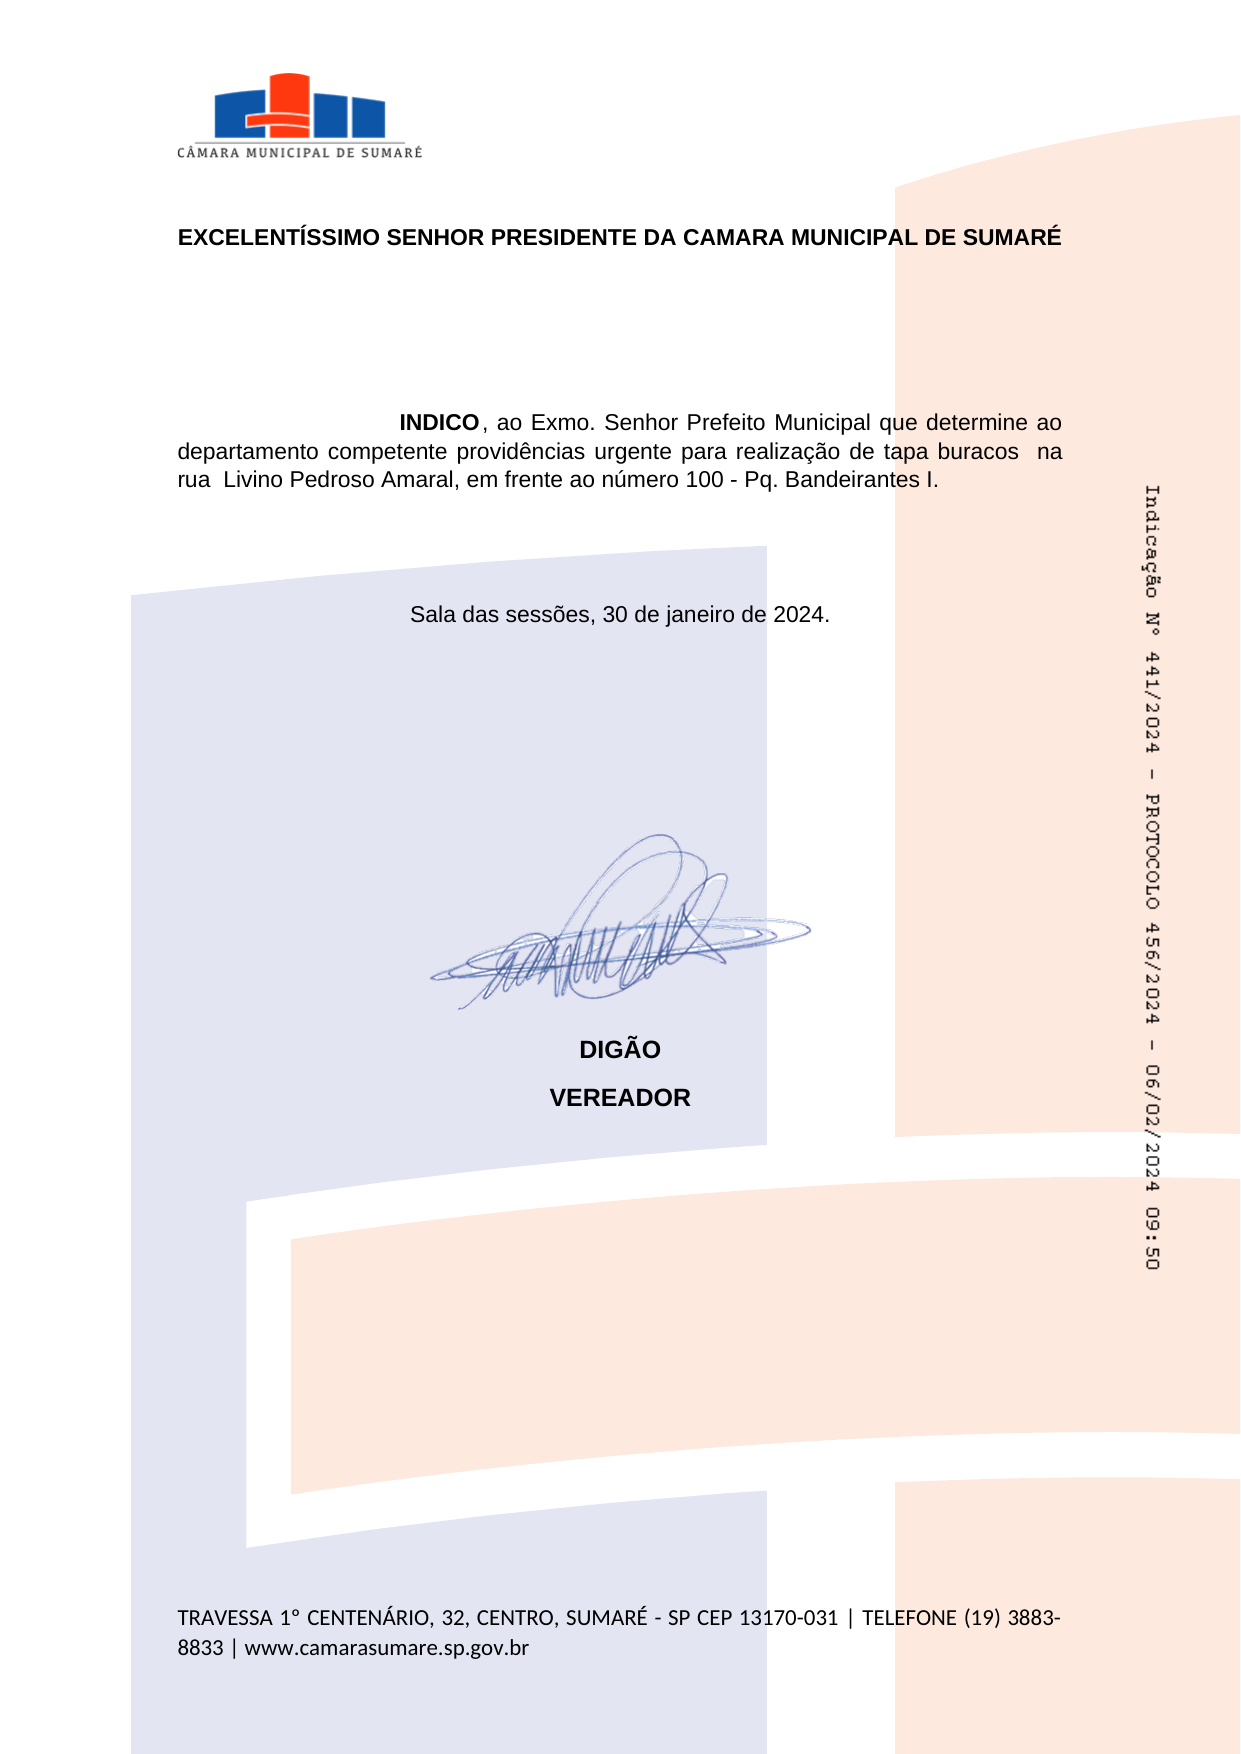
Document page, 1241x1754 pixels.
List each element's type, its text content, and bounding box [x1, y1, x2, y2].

picture [1120, 481, 1183, 1274]
picture [424, 829, 817, 1017]
text Sala das sessões, 30 de janeiro de 2024. [177, 601, 1063, 628]
text DIGÃO [177, 1035, 1063, 1064]
text VEREADOR [177, 1083, 1063, 1112]
text EXCELENTÍSSIMO SENHOR PRESIDENTE DA CAMARA MUNICIPAL DE SUMARÉ [177, 224, 1063, 250]
picture [177, 73, 424, 160]
text INDICO, ao Exmo. Senhor Prefeito Municipal que determine ao departamento competente providências urgente para realização de tapa buracos na rua Livino Pedroso Amaral, em frente ao número 100 - Pq. Bandeirantes I. [177, 409, 1063, 492]
